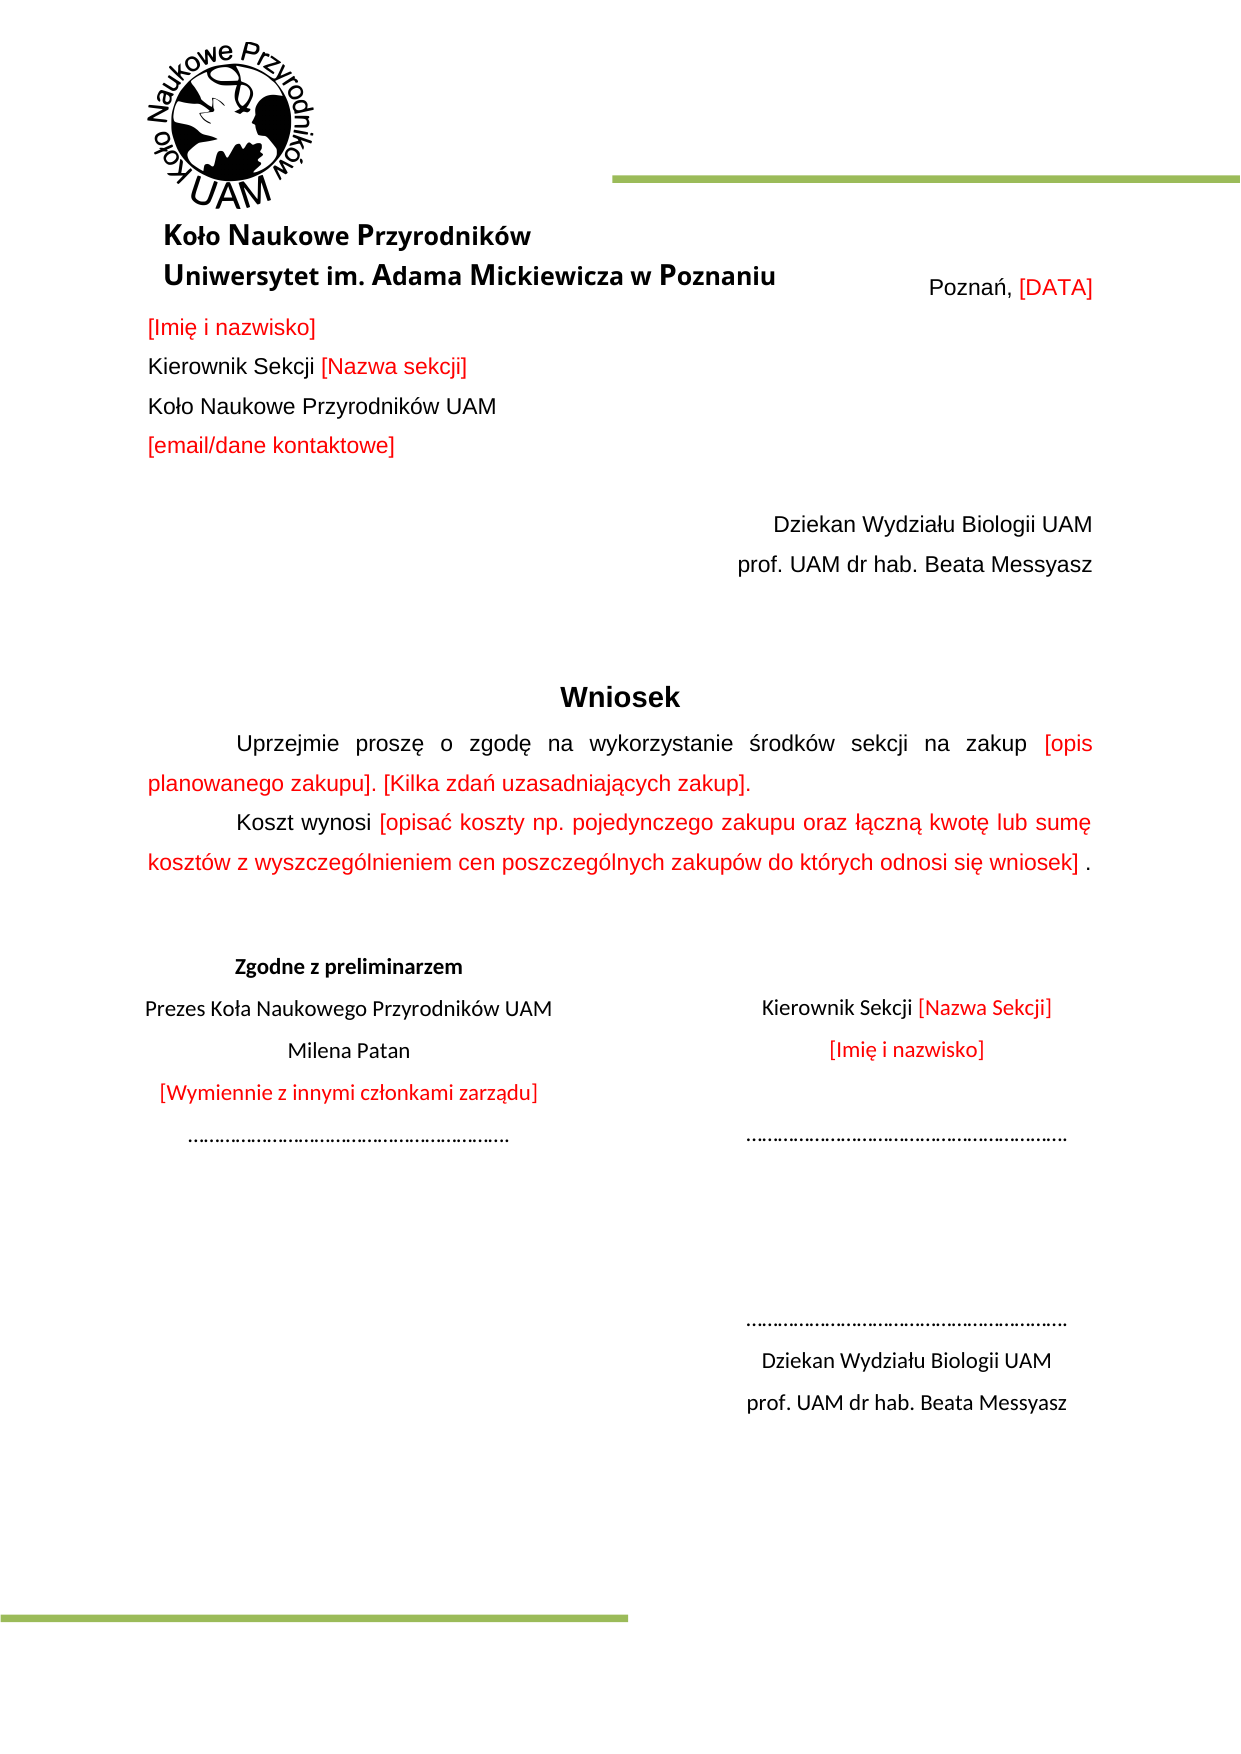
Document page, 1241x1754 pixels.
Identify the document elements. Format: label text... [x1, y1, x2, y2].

text Poznań, [DATA] [148, 274, 1093, 301]
text Kierownik Sekcji [Nazwa sekcji] [148, 353, 1093, 379]
text [Imię i nazwisko] [148, 314, 1093, 340]
text Koło Naukowe Przyrodników UAM [148, 393, 1093, 419]
text Uprzejmie proszę o zgodę na wykorzystanie środków sekcji na zakup [opis planowanego zakupu]. [Kilka zdań uzasadniających zakup]. [148, 730, 1093, 796]
text [email/dane kontaktowe] [148, 432, 1093, 458]
text Wniosek [148, 680, 1093, 713]
text prof. UAM dr hab. Beata Messyasz [148, 551, 1093, 577]
text Dziekan Wydziału Biologii UAM [148, 511, 1093, 537]
picture [147, 42, 314, 209]
text Koszt wynosi [opisać koszty np. pojedynczego zakupu oraz łączną kwotę lub sumę kosztów z wyszczególnieniem cen poszczególnych zakupów do których odnosi się wniosek] . [148, 809, 1093, 875]
